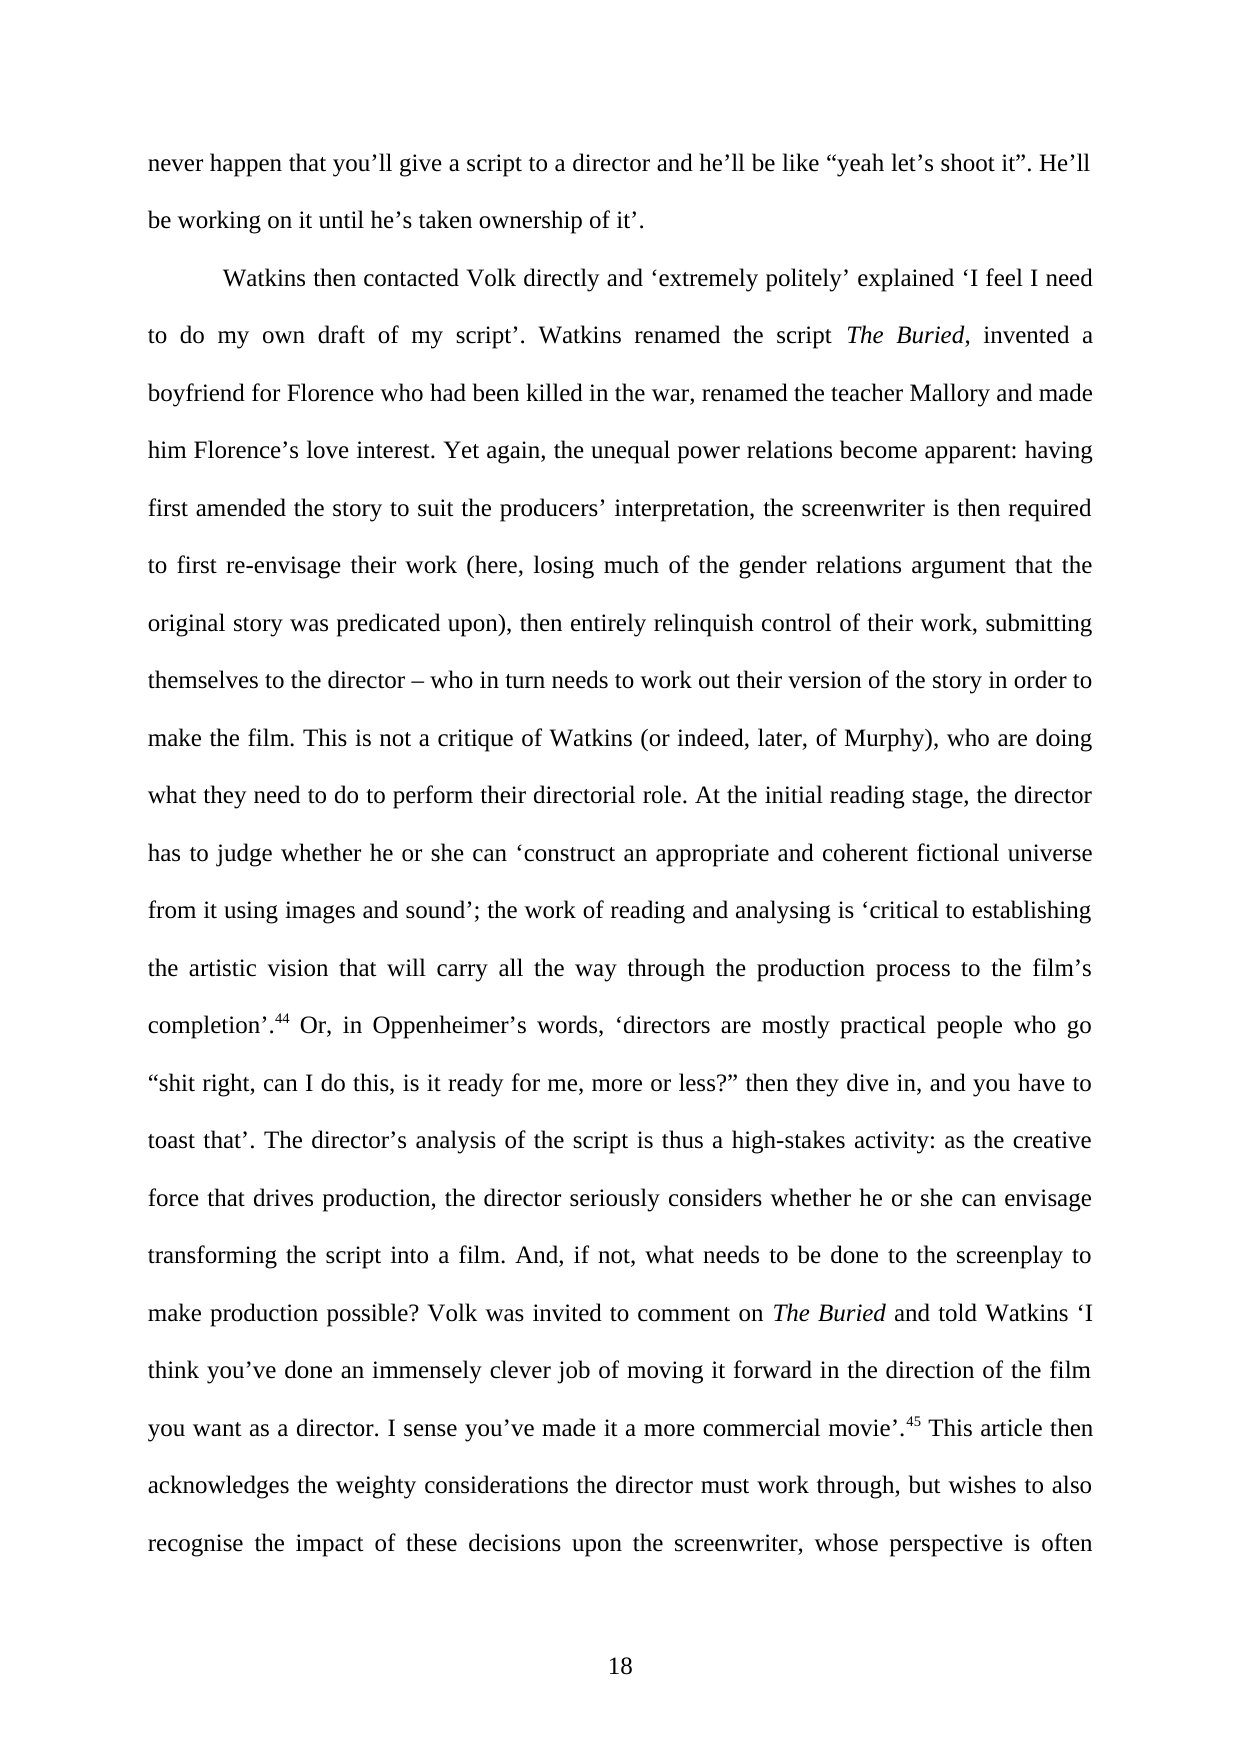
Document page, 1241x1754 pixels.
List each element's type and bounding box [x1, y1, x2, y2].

text [148, 263, 1093, 1556]
text [148, 148, 1093, 234]
